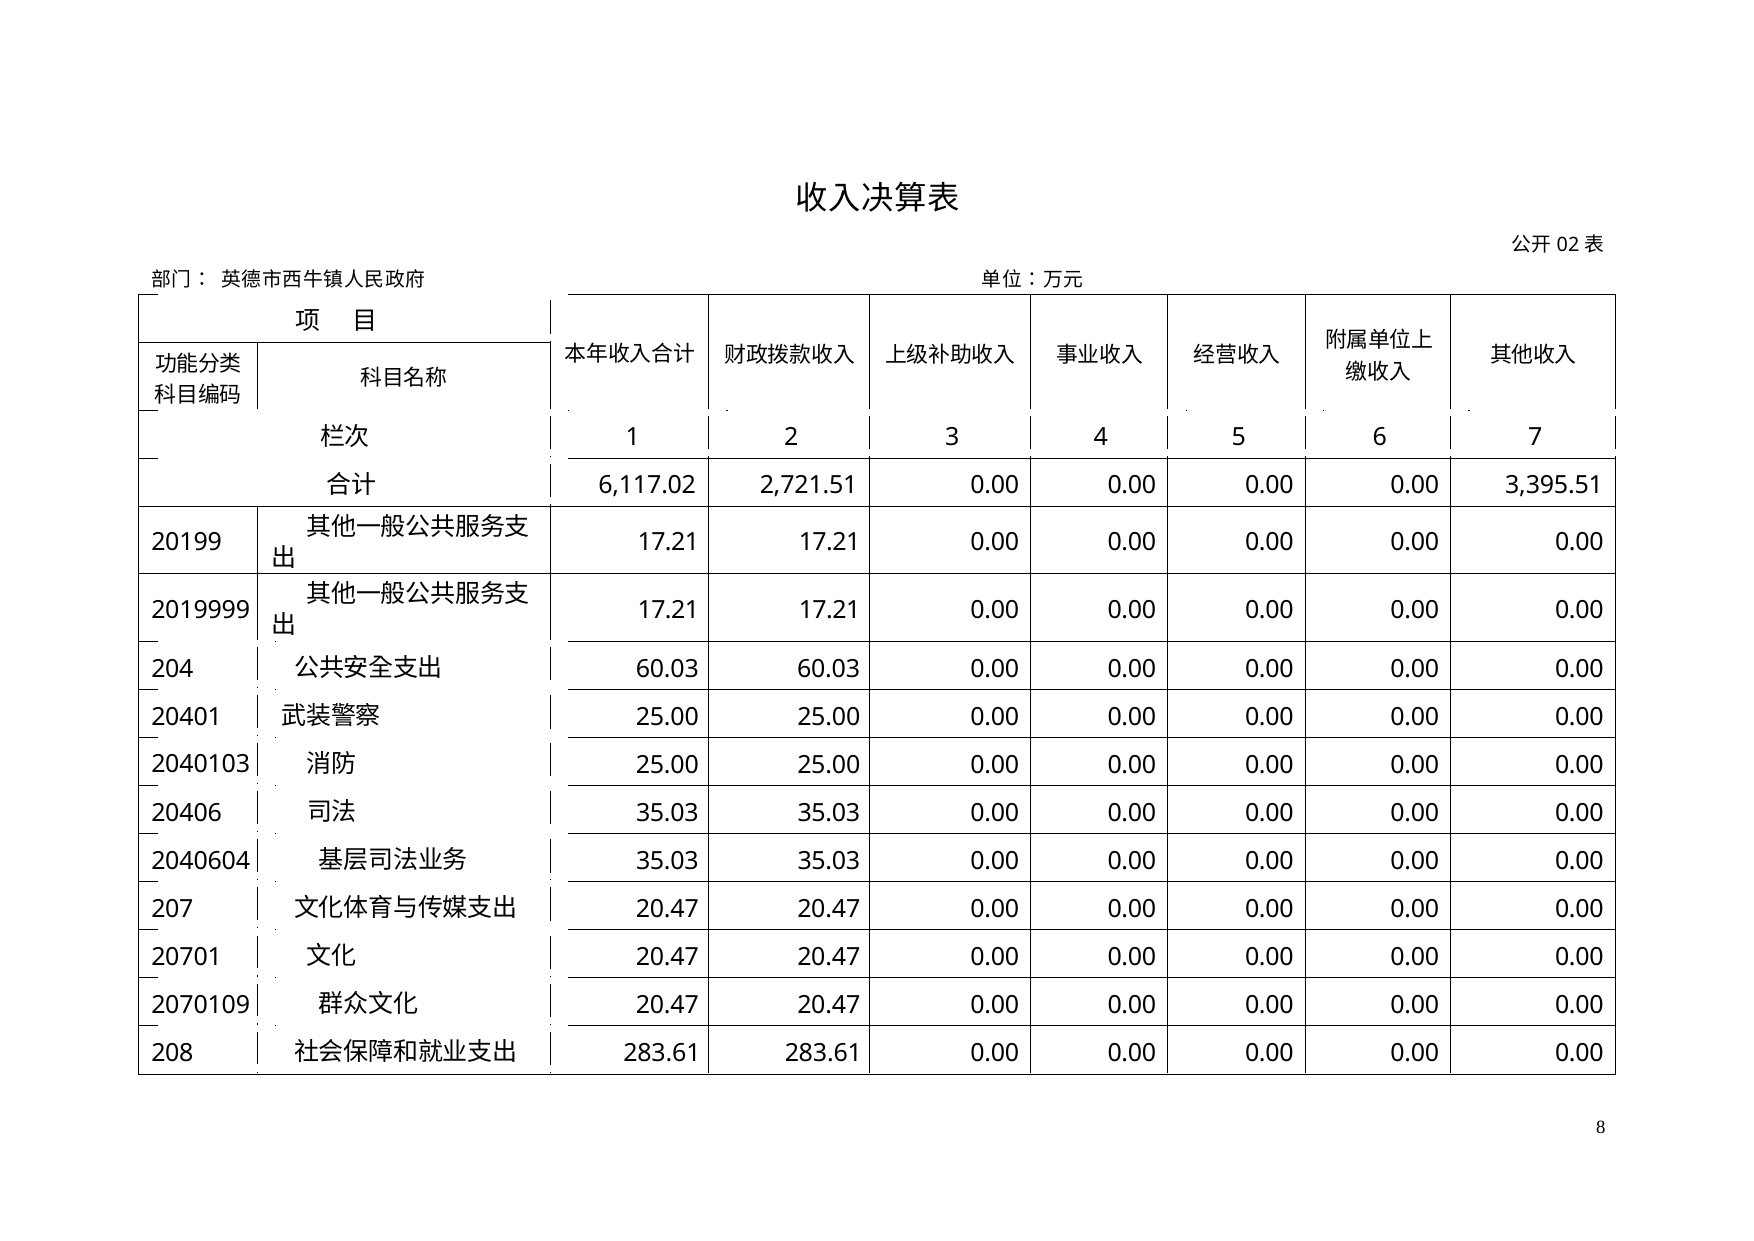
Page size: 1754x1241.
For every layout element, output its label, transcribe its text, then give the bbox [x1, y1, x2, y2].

table_cell 4 [1031, 416, 1167, 449]
table_cell 0.00 [1031, 882, 1167, 929]
table_cell 0.00 [1168, 930, 1305, 977]
table_cell 0.00 [1168, 642, 1305, 689]
table_cell 0.00 [1451, 834, 1615, 881]
table_cell 17.21 [709, 507, 869, 573]
table_cell 社会保障和就业支出 [258, 1026, 550, 1073]
table_cell 2019999 [139, 574, 257, 641]
table_cell 0.00 [1031, 507, 1167, 573]
table_header 事业收入 [1031, 295, 1167, 409]
table_cell 0.00 [1031, 459, 1167, 506]
table_cell 17.21 [551, 574, 708, 641]
table_cell 0.00 [1168, 507, 1305, 573]
table_cell 0.00 [1031, 642, 1167, 689]
table_cell 207 [139, 882, 257, 929]
table_cell 25.00 [551, 738, 708, 785]
table_cell 25.00 [709, 738, 869, 785]
table_cell 2 [709, 411, 869, 458]
table_cell 0.00 [870, 738, 1030, 785]
table_cell 消防 [258, 738, 550, 785]
table_cell 0.00 [1031, 786, 1167, 833]
table_cell 0.00 [1451, 642, 1615, 689]
table_cell 0.00 [1451, 738, 1615, 785]
table_cell 7 [1451, 411, 1615, 458]
table_cell 20199 [139, 507, 257, 573]
table_cell 0.00 [1168, 1026, 1305, 1073]
table_cell 文化 [258, 930, 550, 977]
table_header 经营收入 [1168, 295, 1305, 409]
table_cell 0.00 [870, 930, 1030, 977]
table_cell 17.21 [709, 574, 869, 641]
table_cell 20.47 [709, 930, 869, 977]
table_cell 0.00 [1031, 738, 1167, 785]
table_cell 35.03 [551, 834, 708, 881]
table_cell 0.00 [1451, 882, 1615, 929]
table_cell 功能分类 科目编码 [139, 343, 257, 409]
table_cell 5 [1168, 411, 1305, 458]
table_cell 0.00 [1031, 834, 1167, 881]
table_header 附属单位上 缴收入 [1306, 295, 1450, 409]
table_cell 0.00 [870, 459, 1030, 506]
table_cell 其他一般公共服务支 出 [258, 507, 550, 573]
table_cell 科目名称 [258, 343, 550, 409]
table_cell 0.00 [870, 574, 1030, 641]
table_cell 0.00 [870, 507, 1030, 573]
table_cell 基层司法业务 [258, 834, 550, 881]
table_cell 20701 [139, 930, 257, 977]
table_cell 0.00 [1031, 690, 1167, 737]
table_cell 0.00 [870, 786, 1030, 833]
table_cell 35.03 [551, 786, 708, 833]
table_cell 20.47 [709, 978, 869, 1025]
table_cell 0.00 [1306, 507, 1450, 573]
table_header 本年收入合计 [551, 295, 708, 409]
table_cell 0.00 [1168, 978, 1305, 1025]
table_cell 0.00 [1168, 882, 1305, 929]
table_cell 合计 [139, 459, 550, 506]
table_cell 栏次 [139, 411, 550, 458]
table_cell 武装警察 [258, 690, 550, 737]
table_cell 0.00 [1306, 930, 1450, 977]
table_cell 6 [1306, 411, 1450, 458]
table_cell 0.00 [1306, 690, 1450, 737]
table_cell 司法 [258, 786, 550, 833]
table_cell 0.00 [1451, 690, 1615, 737]
table_cell 2,721.51 [709, 459, 869, 506]
table_cell 25.00 [709, 690, 869, 737]
table_cell 0.00 [1451, 1026, 1615, 1073]
text 部门： 英德市西牛镇人民政府 单位：万元 [151, 266, 1616, 291]
table_cell 17.21 [551, 507, 708, 573]
table_cell 0.00 [1168, 834, 1305, 881]
table_cell 0.00 [870, 978, 1030, 1025]
table_header 上级补助收入 [870, 295, 1030, 409]
table_header 项 目 [139, 295, 550, 342]
table_cell 公共安全支出 [258, 642, 550, 689]
table_cell 0.00 [1306, 574, 1450, 641]
table_cell 0.00 [1306, 978, 1450, 1025]
table_cell 35.03 [709, 834, 869, 881]
table_cell 0.00 [1306, 1026, 1450, 1073]
table_cell 60.03 [551, 642, 708, 689]
table_cell 0.00 [1168, 459, 1305, 506]
table_cell 20406 [139, 786, 257, 833]
table_cell 0.00 [1306, 834, 1450, 881]
table_header 财政拨款收入 [709, 295, 869, 409]
table_cell 0.00 [1031, 978, 1167, 1025]
table_cell 0.00 [1168, 574, 1305, 641]
table_cell 0.00 [1306, 738, 1450, 785]
table_cell 0.00 [1031, 574, 1167, 641]
table_cell 0.00 [870, 690, 1030, 737]
table_cell 0.00 [1451, 574, 1615, 641]
table_cell 0.00 [1451, 930, 1615, 977]
table_cell 0.00 [1306, 459, 1450, 506]
table_cell 20401 [139, 690, 257, 737]
table_cell 0.00 [870, 834, 1030, 881]
table_cell 2040604 [139, 834, 257, 881]
table_cell 1 [551, 411, 708, 458]
table_cell 0.00 [1306, 882, 1450, 929]
table_cell 0.00 [1306, 642, 1450, 689]
table_cell 0.00 [870, 1026, 1030, 1073]
table_cell 0.00 [870, 642, 1030, 689]
table_cell 0.00 [1031, 1026, 1167, 1073]
table_cell 0.00 [1451, 507, 1615, 573]
table_cell 6,117.02 [551, 459, 708, 506]
table_cell 文化体育与传媒支出 [258, 882, 550, 929]
table_cell 283.61 [709, 1026, 869, 1073]
table_cell 204 [139, 642, 257, 689]
table_cell 283.61 [551, 1026, 708, 1073]
table_cell 群众文化 [258, 978, 550, 1025]
table_cell 25.00 [551, 690, 708, 737]
table_cell 0.00 [1451, 786, 1615, 833]
table_cell 3 [870, 416, 1030, 449]
table_cell 0.00 [870, 882, 1030, 929]
table_cell 20.47 [551, 882, 708, 929]
table_cell 0.00 [1451, 978, 1615, 1025]
table_cell 0.00 [1168, 690, 1305, 737]
table_cell 3,395.51 [1451, 459, 1615, 506]
table_cell 60.03 [709, 642, 869, 689]
table_cell 0.00 [1168, 786, 1305, 833]
table_cell 20.47 [551, 978, 708, 1025]
table_cell 其他一般公共服务支 出 [258, 574, 550, 641]
table_cell 20.47 [709, 882, 869, 929]
table_cell 0.00 [1306, 786, 1450, 833]
table_header 其他收入 [1451, 295, 1615, 409]
table_cell 0.00 [1168, 738, 1305, 785]
table_cell 0.00 [1031, 930, 1167, 977]
table_cell 208 [139, 1026, 257, 1073]
text 公开 02 表 [1512, 231, 1616, 257]
table_cell 2070109 [139, 978, 257, 1025]
table_cell 2040103 [139, 738, 257, 785]
table_cell 35.03 [709, 786, 869, 833]
table_cell 20.47 [551, 930, 708, 977]
